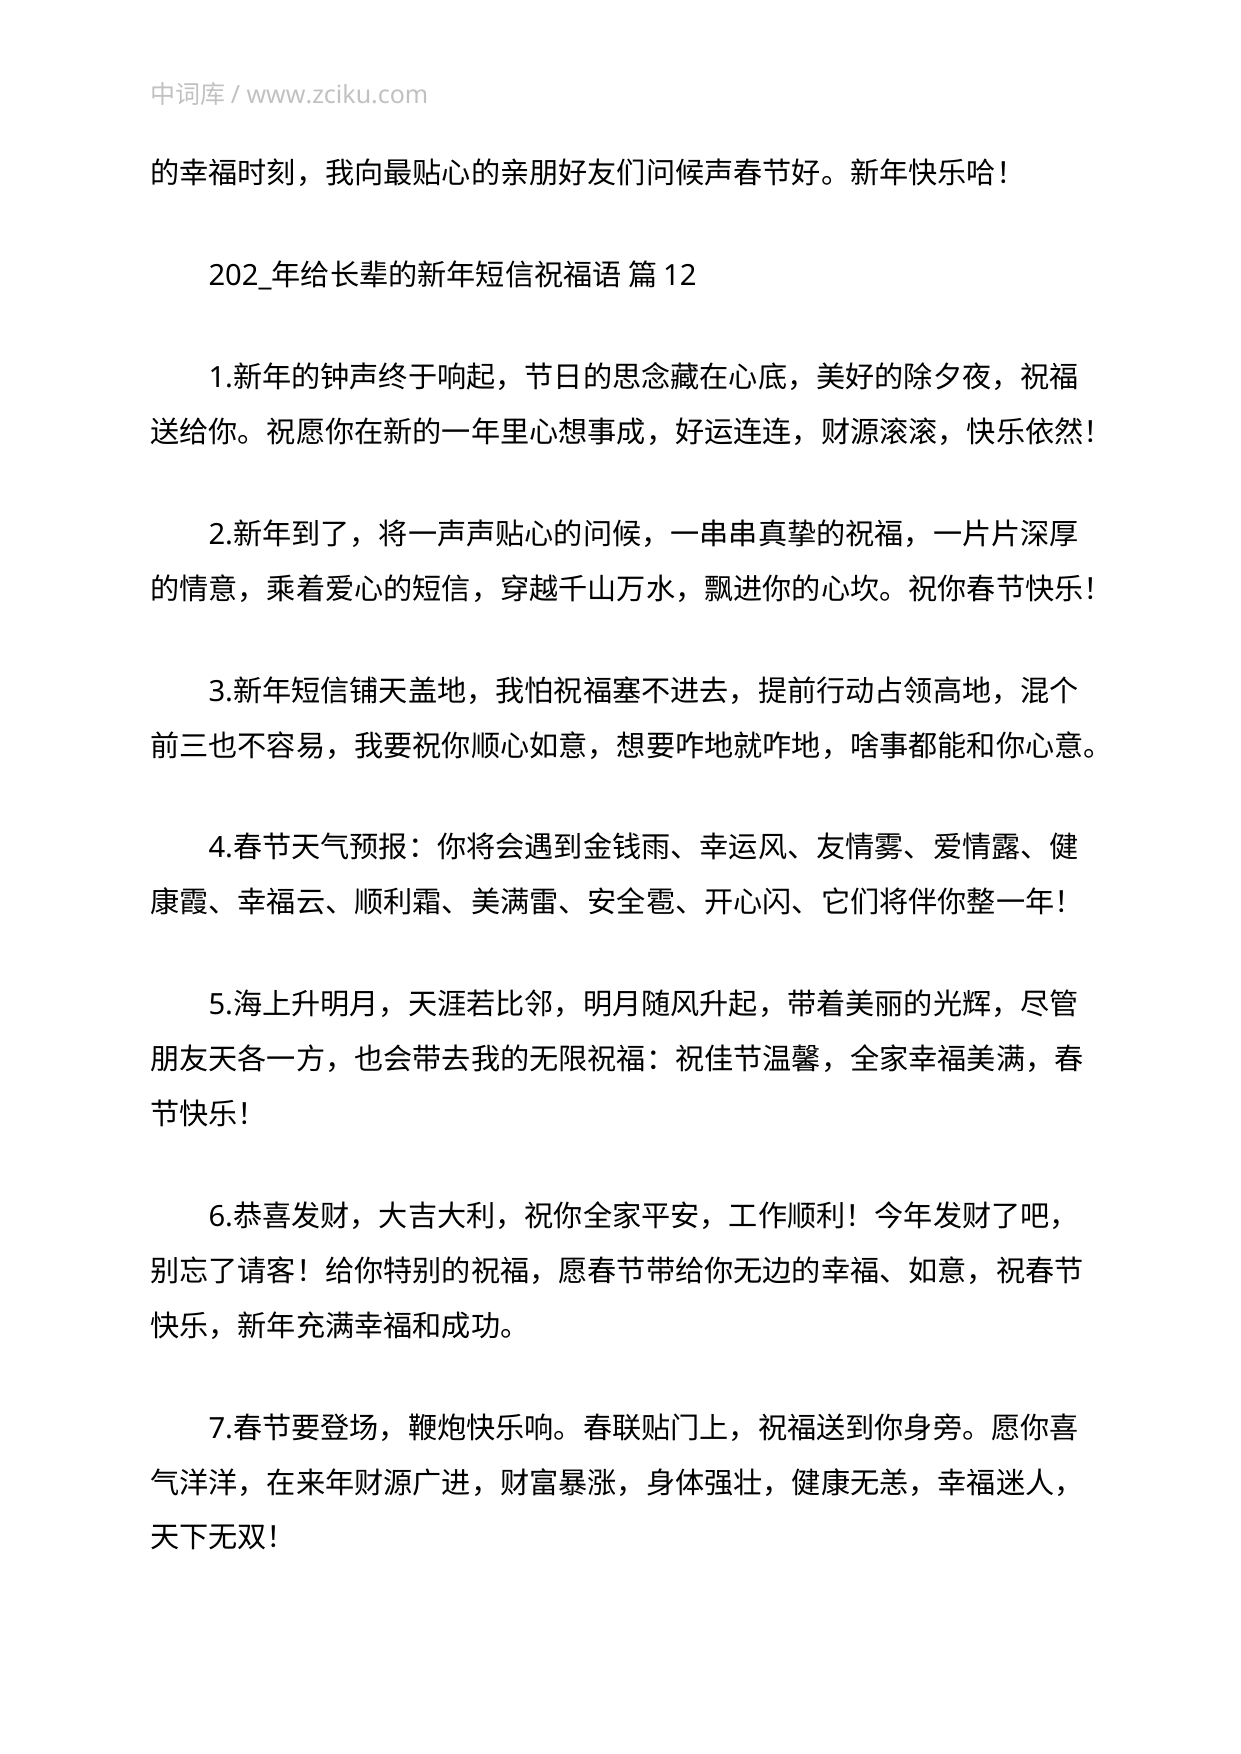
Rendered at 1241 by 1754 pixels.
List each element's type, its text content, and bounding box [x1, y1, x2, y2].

text 4.春节天气预报：你将会遇到金钱雨、幸运风、友情雾、爱情露、健康霞、幸福云、顺利霜、美满雷、安全雹、开心闪、它们将伴你整一年！ [150, 824, 1090, 921]
text 1.新年的钟声终于响起，节日的思念藏在心底，美好的除夕夜，祝福送给你。祝愿你在新的一年里心想事成，好运连连，财源滚滚，快乐依然！ [150, 354, 1090, 451]
text 202_年给长辈的新年短信祝福语 篇12 [150, 252, 1090, 294]
text 3.新年短信铺天盖地，我怕祝福塞不进去，提前行动占领高地，混个前三也不容易，我要祝你顺心如意，想要咋地就咋地，啥事都能和你心意。 [150, 667, 1090, 764]
text 5.海上升明月，天涯若比邻，明月随风升起，带着美丽的光辉，尽管朋友天各一方，也会带去我的无限祝福：祝佳节温馨，全家幸福美满，春节快乐！ [150, 981, 1090, 1133]
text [150, 150, 1090, 192]
text 6.恭喜发财，大吉大利，祝你全家平安，工作顺利！今年发财了吧，别忘了请客！给你特别的祝福，愿春节带给你无边的幸福、如意，祝春节快乐，新年充满幸福和成功。 [150, 1192, 1090, 1345]
text 2.新年到了，将一声声贴心的问候，一串串真挚的祝福，一片片深厚的情意，乘着爱心的短信，穿越千山万水，飘进你的心坎。祝你春节快乐！ [150, 511, 1090, 608]
text 7.春节要登场，鞭炮快乐响。春联贴门上，祝福送到你身旁。愿你喜气洋洋，在来年财源广进，财富暴涨，身体强壮，健康无恙，幸福迷人，天下无双！ [150, 1404, 1090, 1556]
